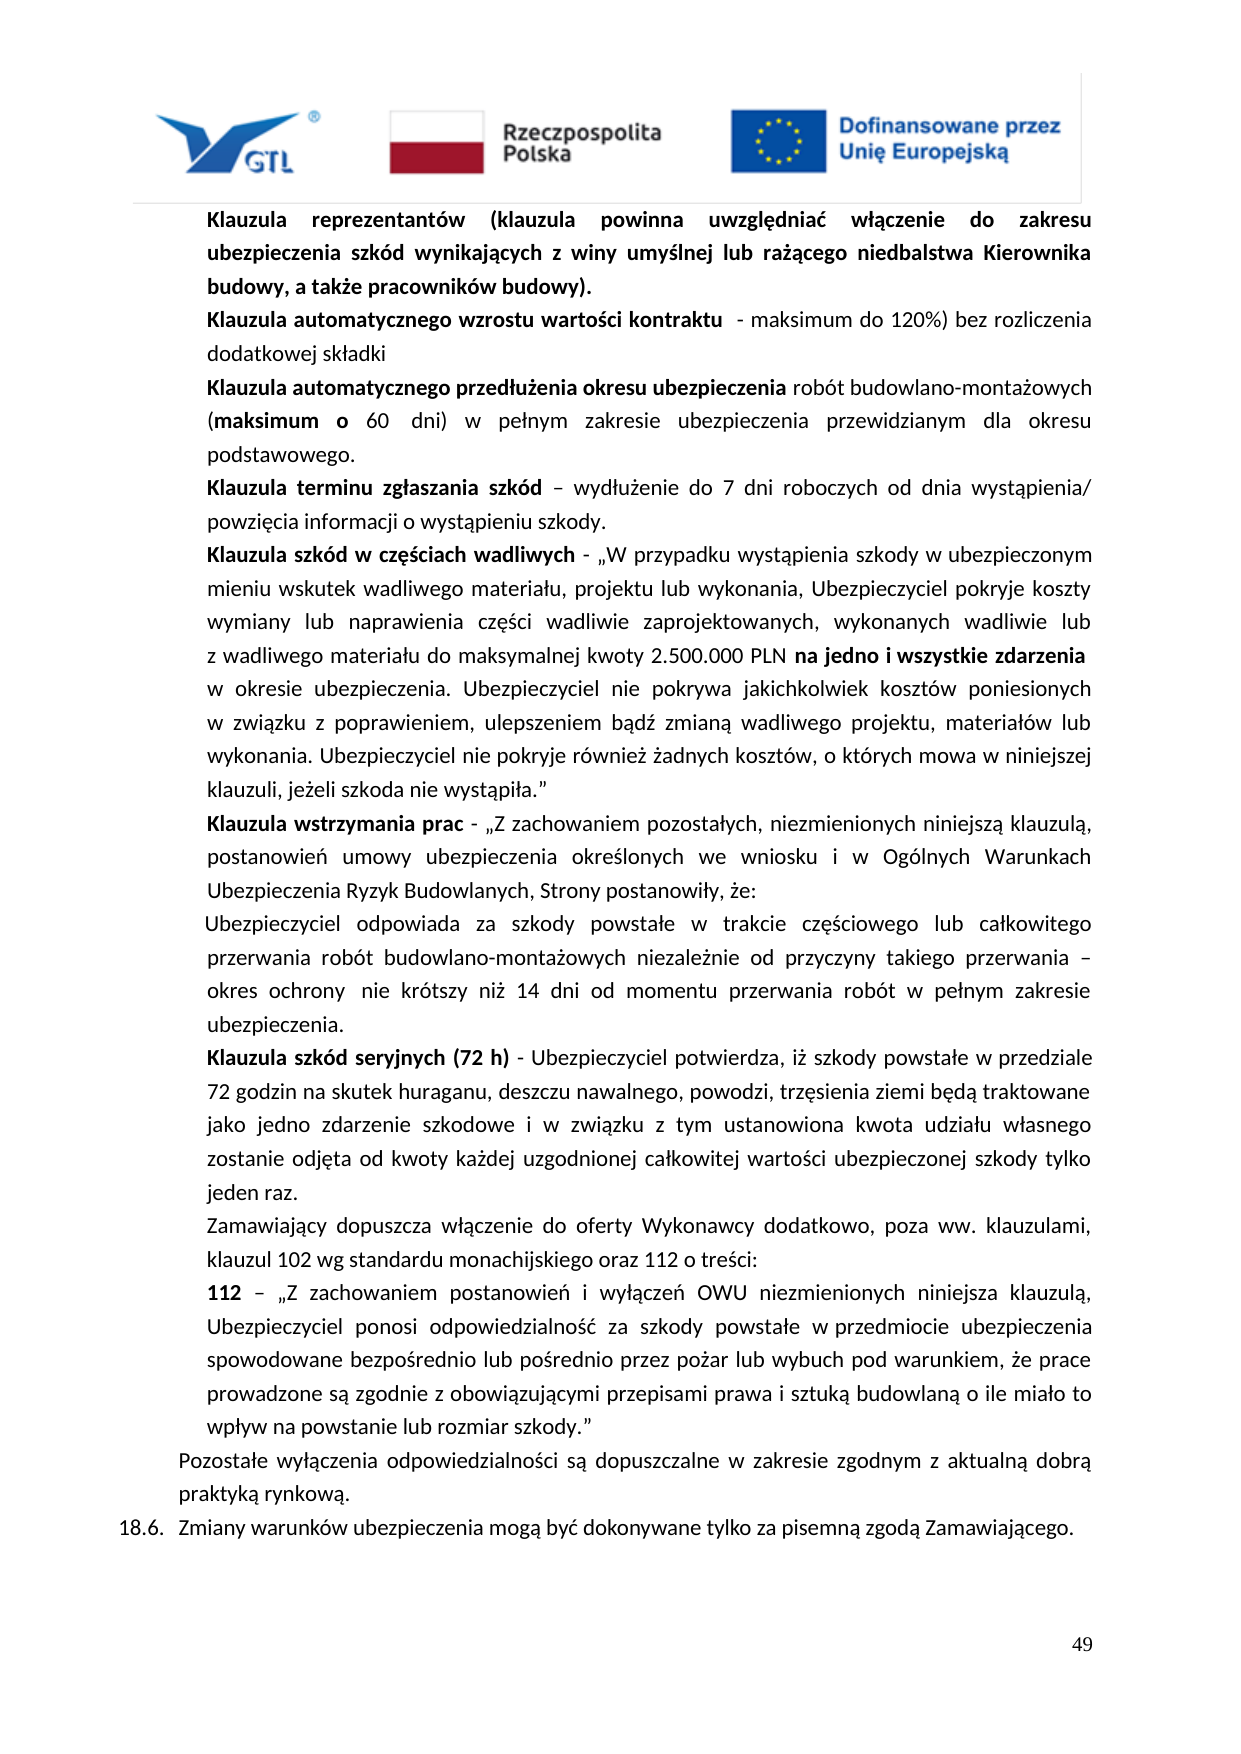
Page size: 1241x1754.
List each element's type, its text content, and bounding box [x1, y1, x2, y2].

text Klauzula szkód seryjnych (72 h) - Ubezpieczyciel potwierdza, iż szkody powstałe w przedziale 72 godzin na skutek huraganu, deszczu nawalnego, powodzi, trzęsienia ziemi będą traktowane jako jedno zdarzenie szkodowe i w związku z tym ustanowiona kwota udziału własnego zostanie odjęta od kwoty każdej uzgodnionej całkowitej wartości ubezpieczonej szkody tylko jeden raz. [207, 1043, 1092, 1206]
text Klauzula automatycznego przedłużenia okresu ubezpieczenia robót budowlano-montażowych (maksimum o 60 dni) w pełnym zakresie ubezpieczenia przewidzianym dla okresu podstawowego. [207, 373, 1093, 468]
text Pozostałe wyłączenia odpowiedzialności są dopuszczalne w zakresie zgodnym z aktualną dobrą praktyką rynkową. [178, 1446, 1093, 1508]
text Zamawiający dopuszcza włączenie do oferty Wykonawcy dodatkowo, poza ww. klauzulami, klauzul 102 wg standardu monachijskiego oraz 112 o treści: [207, 1211, 1093, 1273]
text Klauzula reprezentantów (klauzula powinna uwzględniać włączenie do zakresu ubezpieczenia szkód wynikających z winy umyślnej lub rażącego niedbalstwa Kierownika budowy, a także pracowników budowy). [207, 205, 1093, 300]
text Klauzula szkód w częściach wadliwych - „W przypadku wystąpienia szkody w ubezpieczonym mieniu wskutek wadliwego materiału, projektu lub wykonania, Ubezpieczyciel pokryje koszty wymiany lub naprawienia części wadliwie zaprojektowanych, wykonanych wadliwie lub z wadliwego materiału do maksymalnej kwoty 2.500.000 PLN na jedno i wszystkie zdarzenia w okresie ubezpieczenia. Ubezpieczyciel nie pokrywa jakichkolwiek kosztów poniesionych w związku z poprawieniem, ulepszeniem bądź zmianą wadliwego projektu, materiałów lub wykonania. Ubezpieczyciel nie pokryje również żadnych kosztów, o których mowa w niniejszej klauzuli, jeżeli szkoda nie wystąpiła.” [207, 540, 1093, 803]
picture [132, 73, 1083, 205]
list Zmiany warunków ubezpieczenia mogą być dokonywane tylko za pisemną zgodą Zamawiającego. [118, 1513, 1093, 1541]
text 112 – „Z zachowaniem postanowień i wyłączeń OWU niezmienionych niniejsza klauzulą, Ubezpieczyciel ponosi odpowiedzialność za szkody powstałe w przedmiocie ubezpieczenia spowodowane bezpośrednio lub pośrednio przez pożar lub wybuch pod warunkiem, że prace prowadzone są zgodnie z obowiązującymi przepisami prawa i sztuką budowlaną o ile miało to wpływ na powstanie lub rozmiar szkody.” [207, 1278, 1093, 1441]
text Klauzula automatycznego wzrostu wartości kontraktu - maksimum do 120%) bez rozliczenia dodatkowej składki [207, 306, 1093, 367]
text Ubezpieczyciel odpowiada za szkody powstałe w trakcie częściowego lub całkowitego przerwania robót budowlano-montażowych niezależnie od przyczyny takiego przerwania – okres ochrony nie krótszy niż 14 dni od momentu przerwania robót w pełnym zakresie ubezpieczenia. [204, 909, 1092, 1038]
text Klauzula terminu zgłaszania szkód – wydłużenie do 7 dni roboczych od dnia wystąpienia/ powzięcia informacji o wystąpieniu szkody. [207, 473, 1093, 535]
text Klauzula wstrzymania prac - „Z zachowaniem pozostałych, niezmienionych niniejszą klauzulą, postanowień umowy ubezpieczenia określonych we wniosku i w Ogólnych Warunkach Ubezpieczenia Ryzyk Budowlanych, Strony postanowiły, że: [207, 809, 1092, 904]
